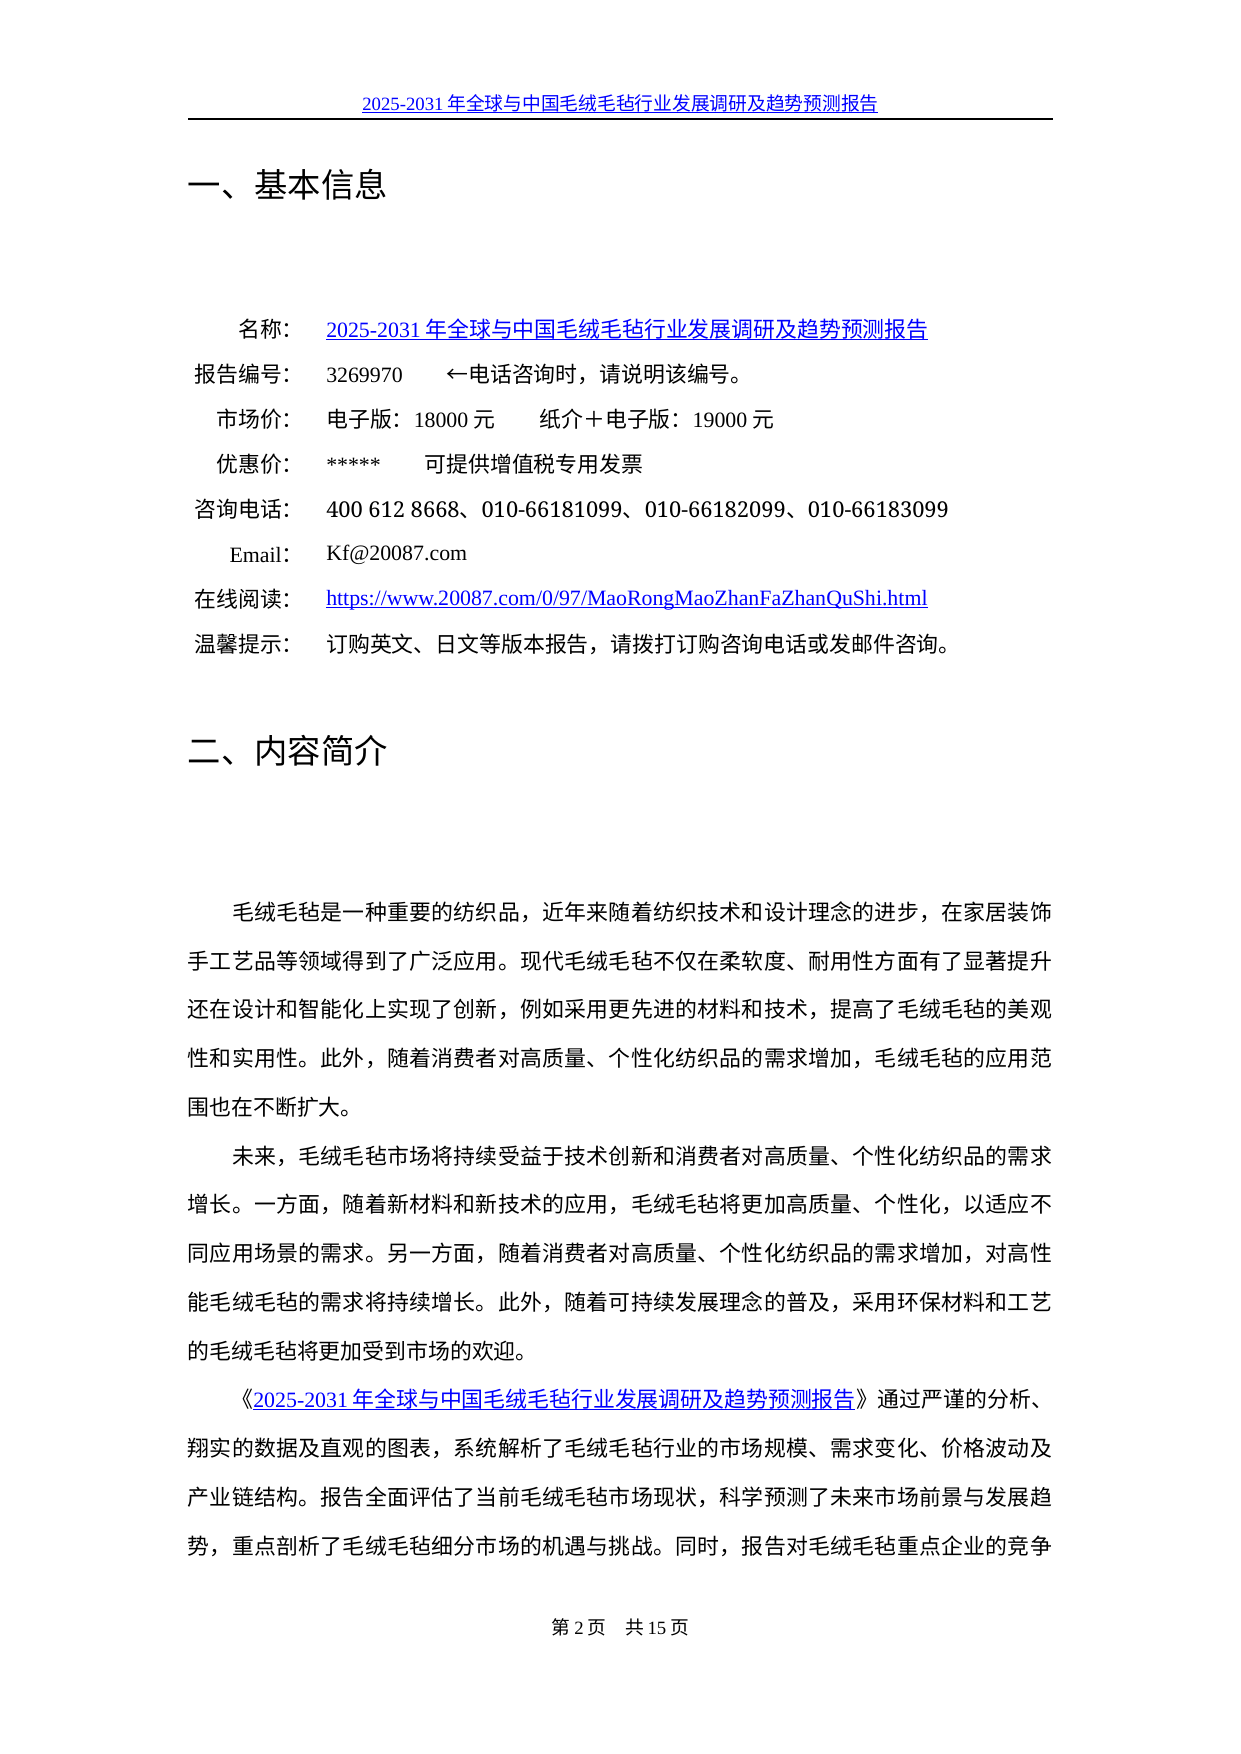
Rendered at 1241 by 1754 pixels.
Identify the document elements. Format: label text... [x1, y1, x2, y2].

table_cell 电子版：18000 元 纸介＋电子版：19000 元 [315, 402, 1073, 447]
table_cell 3269970 ←电话咨询时，请说明该编号。 [315, 357, 1073, 402]
table_cell 温馨提示： [167, 627, 315, 672]
table_cell Email： [167, 537, 315, 582]
table_cell 报告编号： [167, 357, 315, 402]
table_cell 400 612 8668、010-66181099、010-66182099、010-66183099 [315, 492, 1073, 537]
table_cell 订购英文、日文等版本报告，请拨打订购咨询电话或发邮件咨询。 [315, 627, 1073, 672]
table_header 名称： [167, 312, 315, 357]
table_cell 优惠价： [167, 447, 315, 492]
table_cell 在线阅读： [167, 582, 315, 627]
table_header 2025-2031年全球与中国毛绒毛毡行业发展调研及趋势预测报告 [315, 312, 1073, 357]
table_cell ***** 可提供增值税专用发票 [315, 447, 1073, 492]
table_cell [315, 582, 1073, 627]
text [187, 894, 1053, 1561]
title 二、内容简介 [187, 717, 1053, 782]
title 一、基本信息 [187, 150, 1053, 215]
table_cell 咨询电话： [167, 492, 315, 537]
table_cell 市场价： [167, 402, 315, 447]
table_cell Kf@20087.com [315, 537, 1073, 582]
